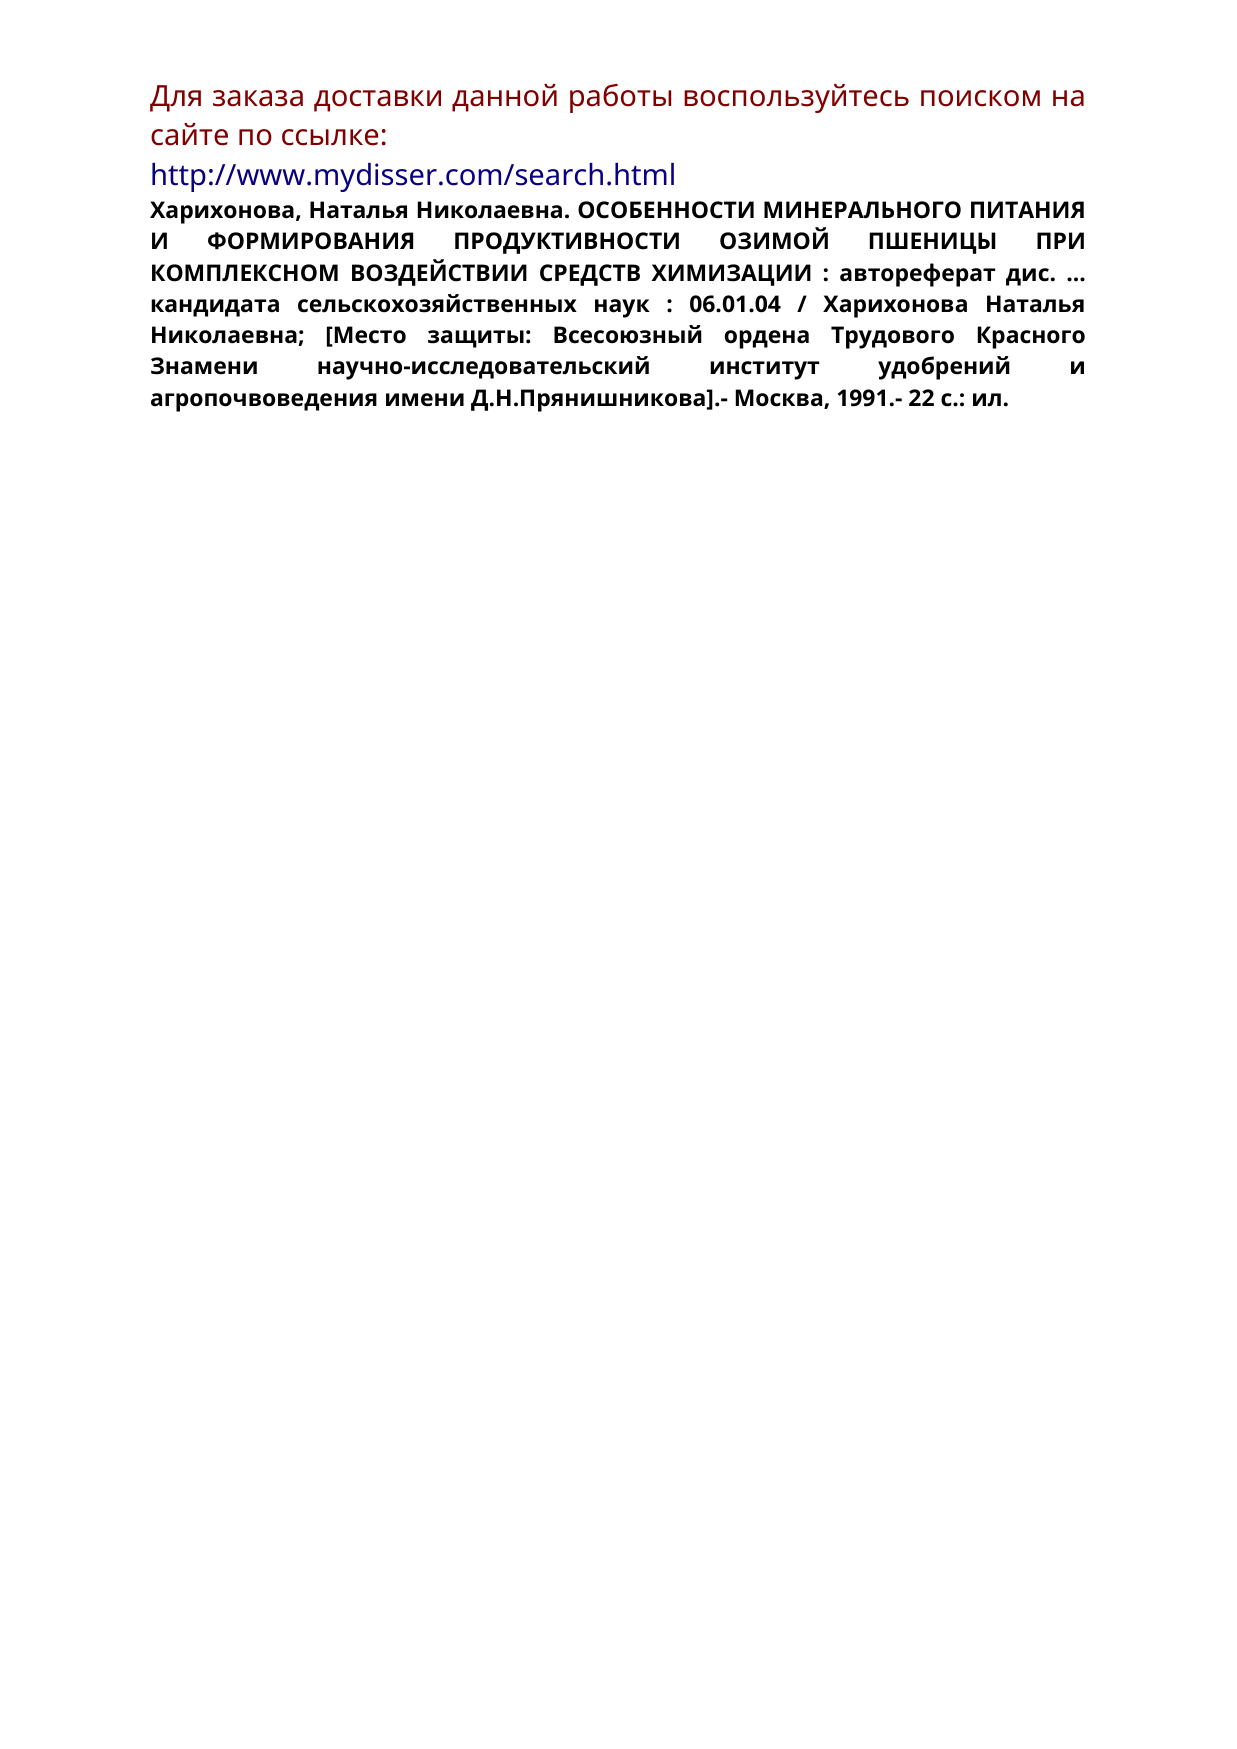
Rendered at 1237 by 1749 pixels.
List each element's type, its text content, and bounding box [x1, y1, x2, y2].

text Харихонова, Наталья Николаевна. ОСОБЕННОСТИ МИНЕРАЛЬНОГО ПИТАНИЯ И ФОРМИРОВАНИЯ ПРОДУКТИВНОСТИ ОЗИМОЙ ПШЕНИЦЫ ПРИ КОМПЛЕКСНОМ ВОЗДЕЙСТВИИ СРЕДСТВ ХИМИЗАЦИИ : автореферат дис. ... кандидата сельскохозяйственных наук : 06.01.04 / Харихонова Наталья Николаевна; [Место защиты: Всесоюзный ордена Трудового Красного Знамени научно-исследовательский институт удобрений и агропочвоведения имени Д.Н.Прянишникова].- Москва, 1991.- 22 с.: ил. [150, 194, 1086, 413]
